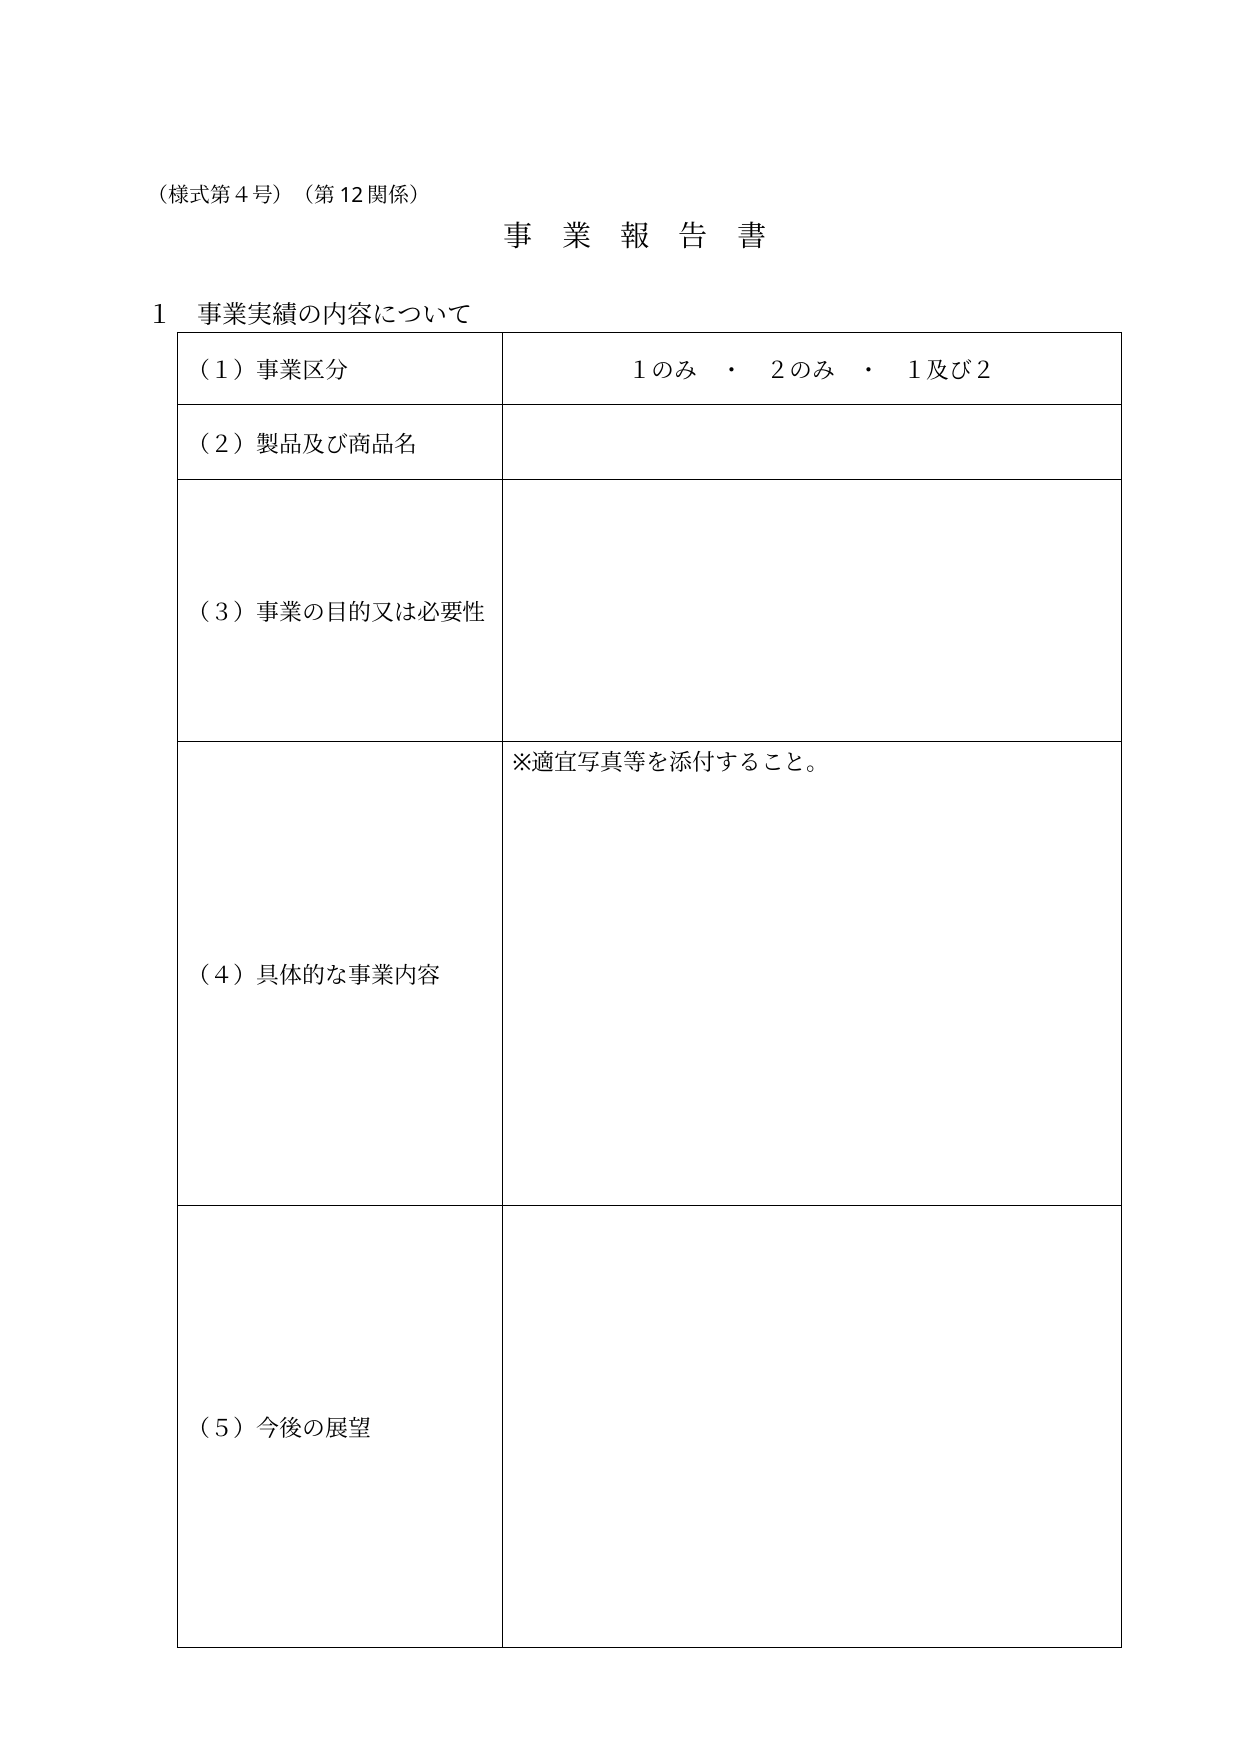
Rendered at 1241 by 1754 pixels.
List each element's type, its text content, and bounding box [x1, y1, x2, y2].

text （様式第４号）（第12関係） [148, 175, 1078, 213]
table_cell （５）今後の展望 [178, 1206, 502, 1647]
text 事 業 報 告 書 [148, 213, 1122, 254]
table_cell [503, 405, 1121, 479]
table_cell ※適宜写真等を添付すること。 [503, 742, 1121, 1205]
table_cell [503, 480, 1121, 741]
text １ 事業実績の内容について [148, 294, 1122, 332]
table_cell （２）製品及び商品名 [178, 405, 502, 479]
table_header （１）事業区分 [178, 333, 502, 404]
table_cell （３）事業の目的又は必要性 [178, 480, 502, 741]
table_header １のみ ・ ２のみ ・ １及び２ [503, 333, 1121, 404]
table_cell [503, 1206, 1121, 1647]
table_cell （４）具体的な事業内容 [178, 742, 502, 1205]
